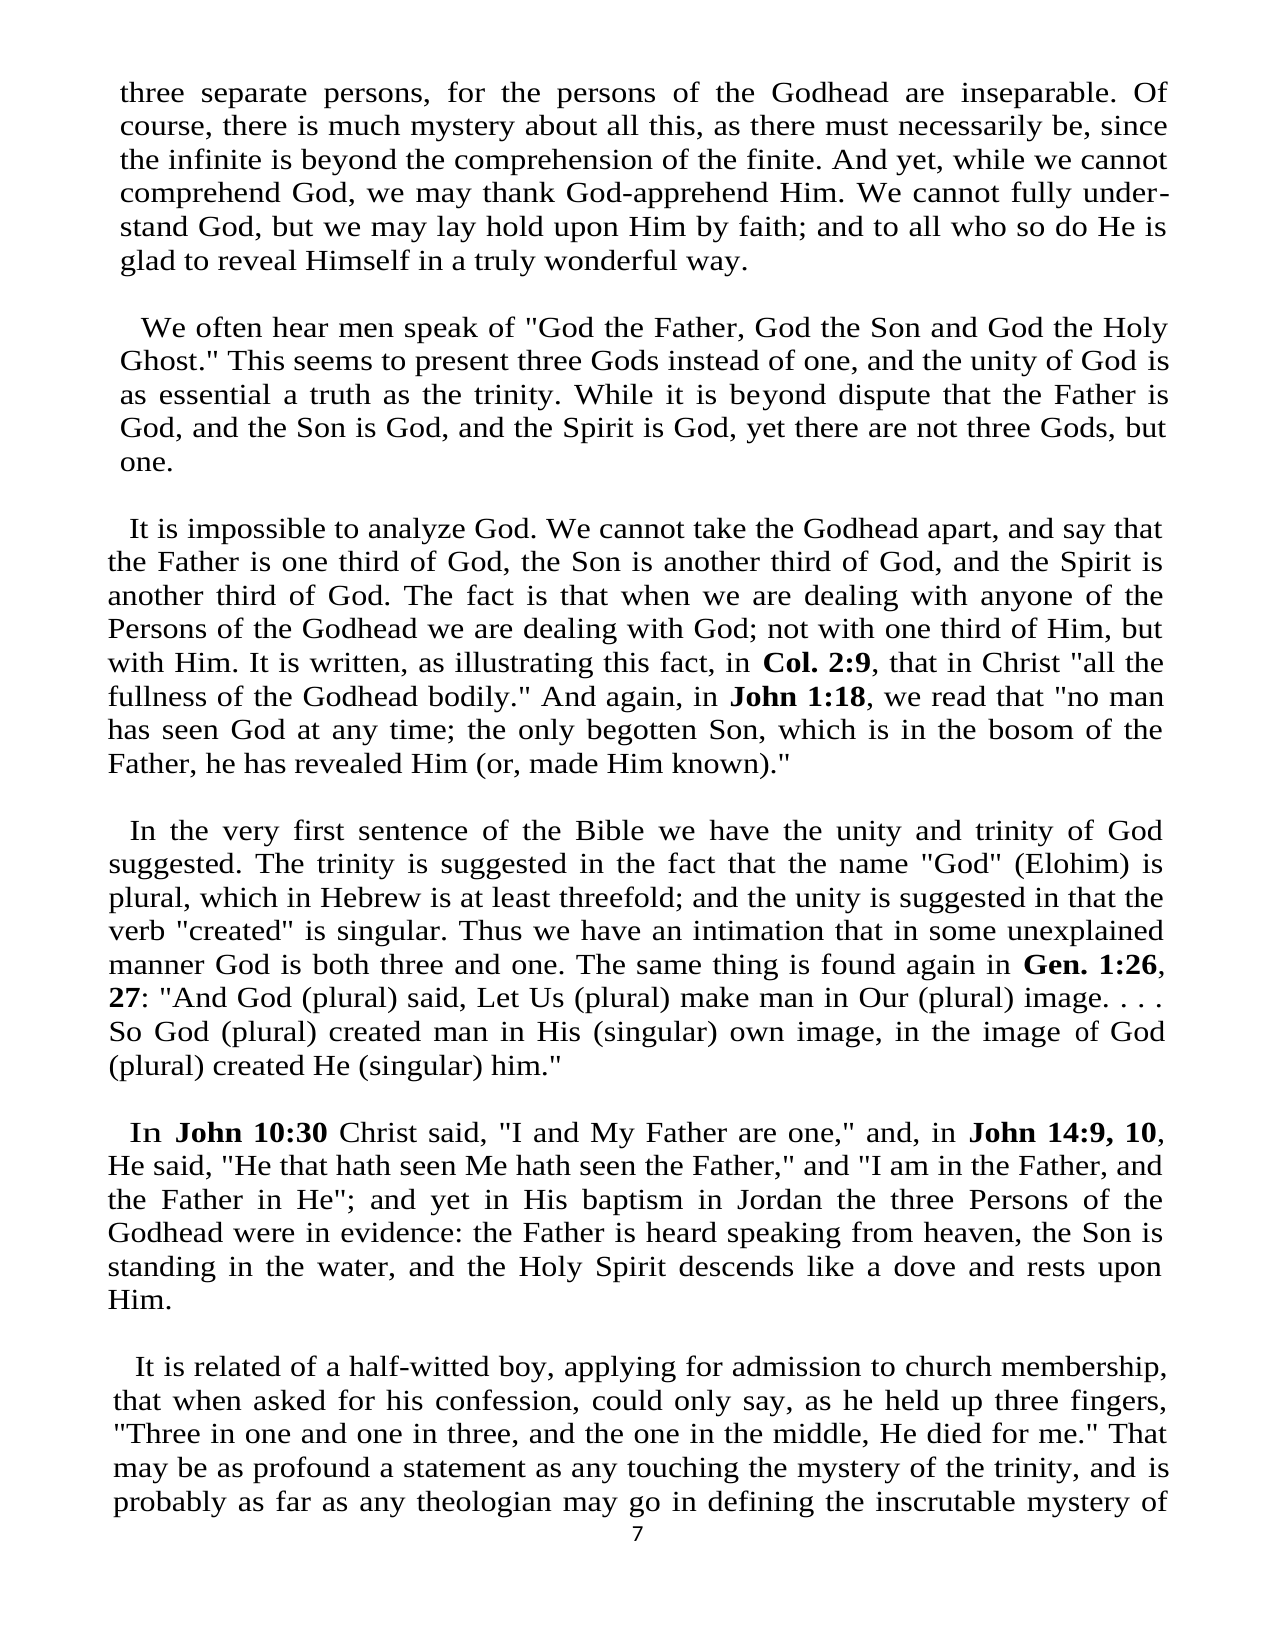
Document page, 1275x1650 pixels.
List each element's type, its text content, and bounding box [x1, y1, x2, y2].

text In the very first sentence of the Bible we have the unity and trinity of God suggested. The trinity is suggested in the fact that the name "God" (Elohim) is plural, which in Hebrew is at least threefold; and the unity is suggested in that the verb "created" is singular. Thus we have an intimation that in some unexplained manner God is both three and one. The same thing is found again in Gen. 1:26, 27: "And God (plural) said, Let Us (plural) make man in Our (plural) image. . . . So God (plural) created man in His (singular) own image, in the image of God (plural) created He (singular) him." [108, 813, 1165, 1081]
text We often hear men speak of "God the Father, God the Son and God the Holy Ghost." This seems to present three Gods instead of one, and the unity of God is as essential a truth as the trinity. While it is beyond dispute that the Father is God, and the Son is God, and the Spirit is God, yet there are not three Gods, but one. [119, 310, 1169, 477]
text In John 10:30 Christ said, "I and My Father are one," and, in John 14:9, 10, He said, "He that hath seen Me hath seen the Father," and "I am in the Father, and the Father in He"; and yet in His baptism in Jordan the three Persons of the Godhead were in evidence: the Father is heard speaking from heaven, the Son is standing in the water, and the Holy Spirit descends like a dove and rests upon Him. [107, 1115, 1165, 1316]
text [113, 1349, 1169, 1517]
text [119, 75, 1169, 276]
text It is impossible to analyze God. We cannot take the Godhead apart, and say that the Father is one third of God, the Son is another third of God, and the Spirit is another third of God. The fact is that when we are dealing with anyone of the Persons of the Godhead we are dealing with God; not with one third of Him, but with Him. It is written, as illustrating this fact, in Col. 2:9, that in Christ "all the fullness of the Godhead bodily." And again, in John 1:18, we read that "no man has seen God at any time; the only begotten Son, which is in the bosom of the Father, he has revealed Him (or, made Him known)." [107, 511, 1165, 779]
